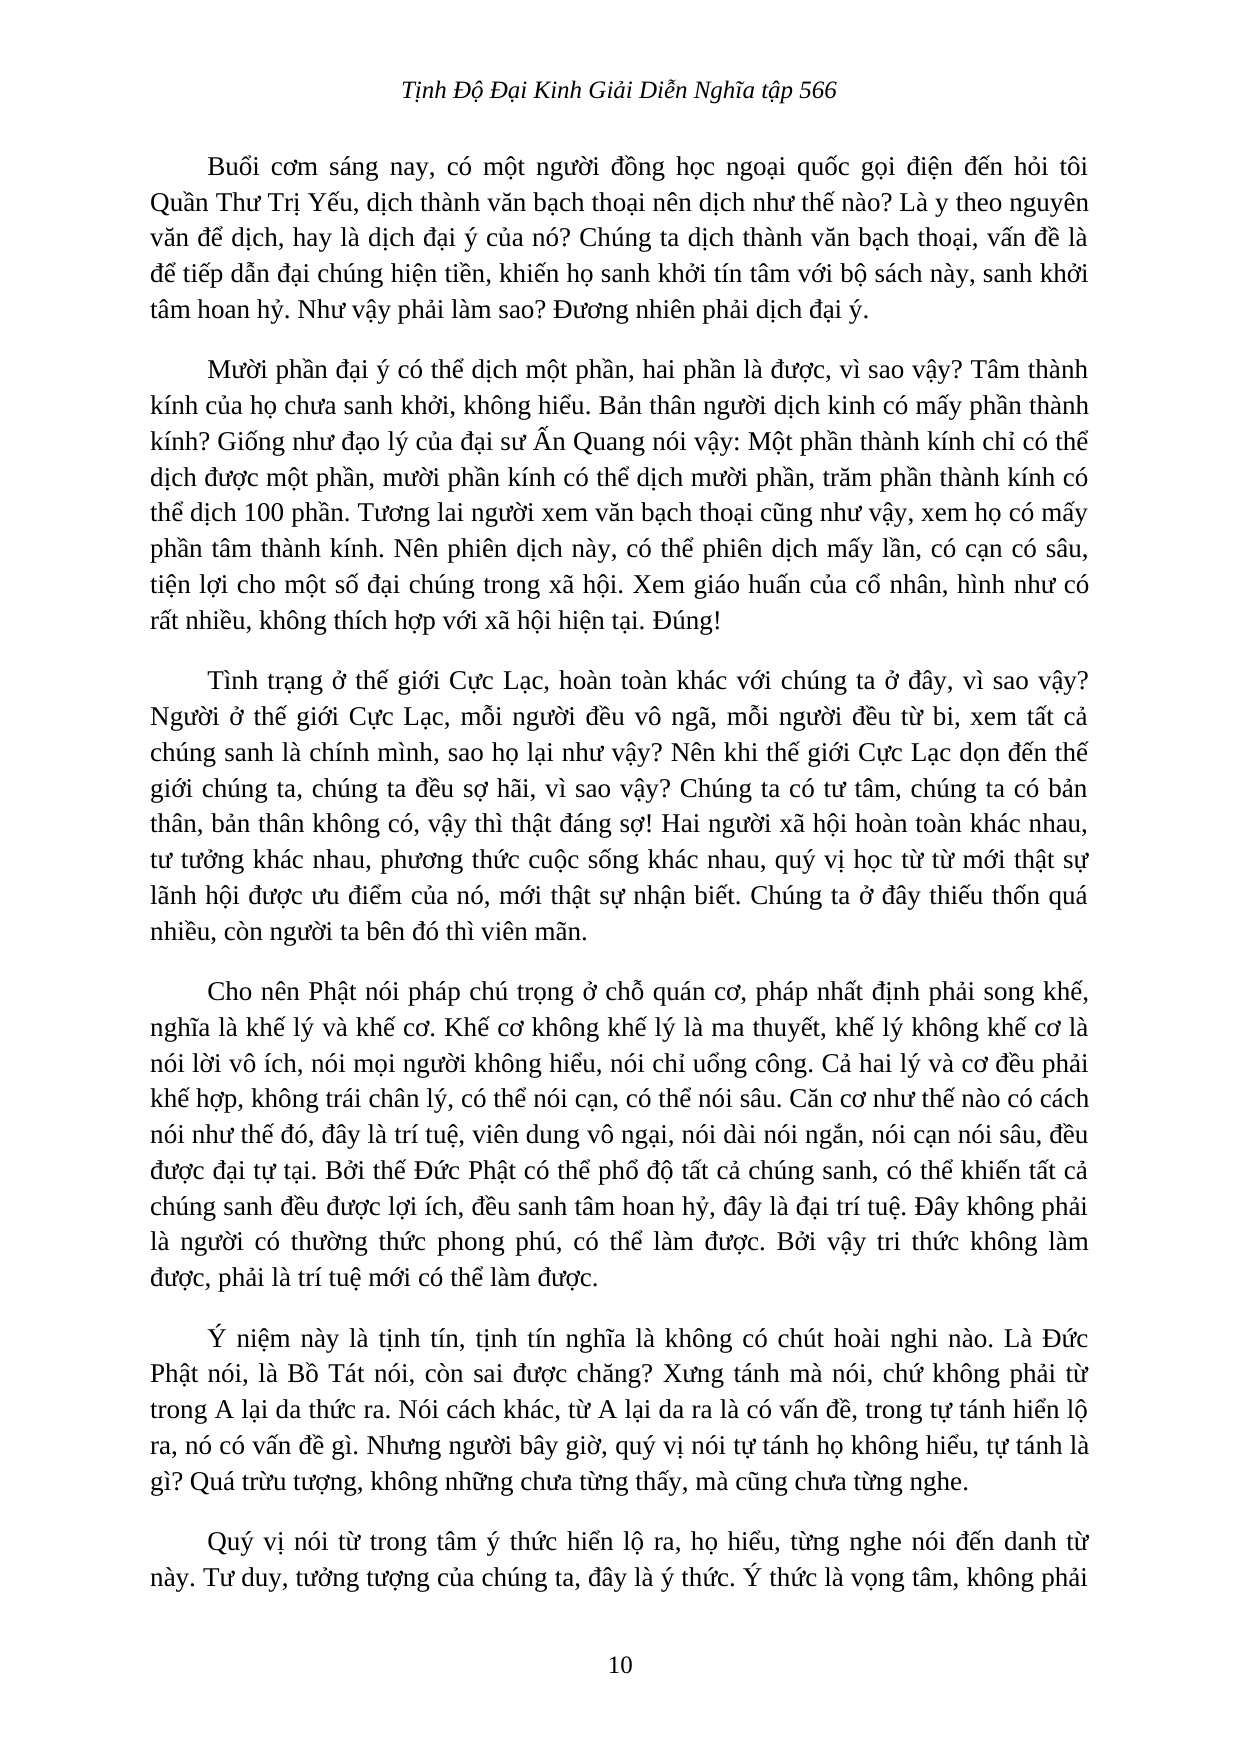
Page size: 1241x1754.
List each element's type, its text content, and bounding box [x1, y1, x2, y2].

text Buổi cơm sáng nay, có một người đồng học ngoại quốc gọi điện đến hỏi tôi Quần Thư Trị Yếu, dịch thành văn bạch thoại nên dịch như thế nào? Là y theo nguyên văn để dịch, hay là dịch đại ý của nó? Chúng ta dịch thành văn bạch thoại, vấn đề là để tiếp dẫn đại chúng hiện tiền, khiến họ sanh khởi tín tâm với bộ sách này, sanh khởi tâm hoan hỷ. Như vậy phải làm sao? Đương nhiên phải dịch đại ý. [150, 150, 1090, 324]
text Mười phần đại ý có thể dịch một phần, hai phần là được, vì sao vậy? Tâm thành kính của họ chưa sanh khởi, không hiểu. Bản thân người dịch kinh có mấy phần thành kính? Giống như đạo lý của đại sư Ấn Quang nói vậy: Một phần thành kính chỉ có thể dịch được một phần, mười phần kính có thể dịch mười phần, trăm phần thành kính có thể dịch 100 phần. Tương lai người xem văn bạch thoại cũng như vậy, xem họ có mấy phần tâm thành kính. Nên phiên dịch này, có thể phiên dịch mấy lần, có cạn có sâu, tiện lợi cho một số đại chúng trong xã hội. Xem giáo huấn của cổ nhân, hình như có rất nhiều, không thích hợp với xã hội hiện tại. Đúng! [150, 354, 1090, 635]
text Cho nên Phật nói pháp chú trọng ở chỗ quán cơ, pháp nhất định phải song khế, nghĩa là khế lý và khế cơ. Khế cơ không khế lý là ma thuyết, khế lý không khế cơ là nói lời vô ích, nói mọi người không hiểu, nói chỉ uổng công. Cả hai lý và cơ đều phải khế hợp, không trái chân lý, có thể nói cạn, có thể nói sâu. Căn cơ như thế nào có cách nói như thế đó, đây là trí tuệ, viên dung vô ngại, nói dài nói ngắn, nói cạn nói sâu, đều được đại tự tại. Bởi thế Đức Phật có thể phổ độ tất cả chúng sanh, có thể khiến tất cả chúng sanh đều được lợi ích, đều sanh tâm hoan hỷ, đây là đại trí tuệ. Đây không phải là người có thường thức phong phú, có thể làm được. Bởi vậy tri thức không làm được, phải là trí tuệ mới có thể làm được. [150, 975, 1090, 1292]
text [150, 1526, 1090, 1592]
text Tình trạng ở thế giới Cực Lạc, hoàn toàn khác với chúng ta ở đây, vì sao vậy? Người ở thế giới Cực Lạc, mỗi người đều vô ngã, mỗi người đều từ bi, xem tất cả chúng sanh là chính mình, sao họ lại như vậy? Nên khi thế giới Cực Lạc dọn đến thế giới chúng ta, chúng ta đều sợ hãi, vì sao vậy? Chúng ta có tư tâm, chúng ta có bản thân, bản thân không có, vậy thì thật đáng sợ! Hai người xã hội hoàn toàn khác nhau, tư tưởng khác nhau, phương thức cuộc sống khác nhau, quý vị học từ từ mới thật sự lãnh hội được ưu điểm của nó, mới thật sự nhận biết. Chúng ta ở đây thiếu thốn quá nhiều, còn người ta bên đó thì viên mãn. [150, 664, 1090, 946]
text Ý niệm này là tịnh tín, tịnh tín nghĩa là không có chút hoài nghi nào. Là Đức Phật nói, là Bồ Tát nói, còn sai được chăng? Xưng tánh mà nói, chứ không phải từ trong A lại da thức ra. Nói cách khác, từ A lại da ra là có vấn đề, trong tự tánh hiển lộ ra, nó có vấn đề gì. Nhưng người bây giờ, quý vị nói tự tánh họ không hiểu, tự tánh là gì? Quá trừu tượng, không những chưa từng thấy, mà cũng chưa từng nghe. [150, 1322, 1090, 1496]
